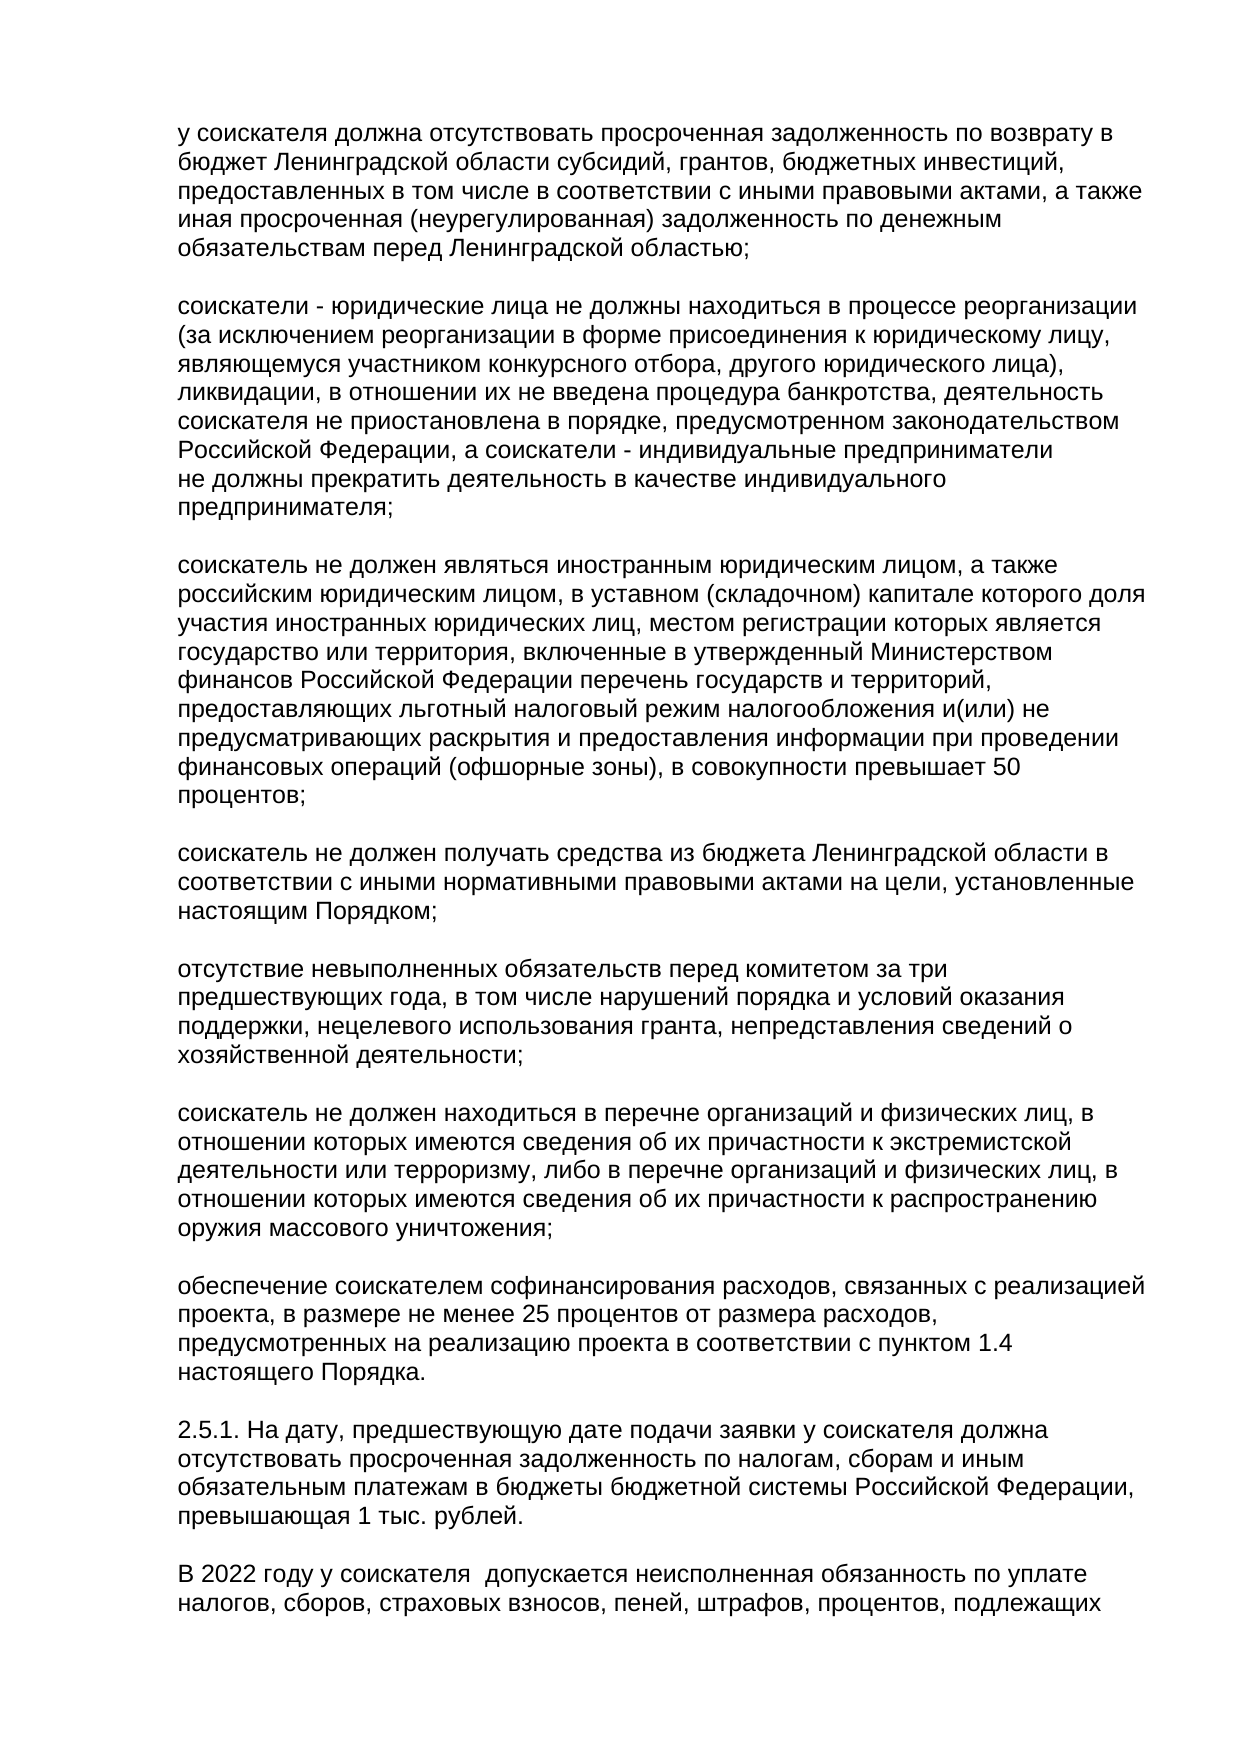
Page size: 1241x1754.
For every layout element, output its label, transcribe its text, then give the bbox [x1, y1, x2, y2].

text 2.5.1. На дату, предшествующую дате подачи заявки у соискателя должна отсутствовать просроченная задолженность по налогам, сборам и иным обязательным платежам в бюджеты бюджетной системы Российской Федерации, превышающая 1 тыс. рублей. [177, 1415, 1152, 1530]
text соискатель не должен находиться в перечне организаций и физических лиц, в отношении которых имеются сведения об их причастности к экстремистской деятельности или терроризму, либо в перечне организаций и физических лиц, в отношении которых имеются сведения об их причастности к распространению оружия массового уничтожения; [177, 1098, 1152, 1241]
text обеспечение соискателем софинансирования расходов, связанных с реализацией проекта, в размере не менее 25 процентов от размера расходов, предусмотренных на реализацию проекта в соответствии с пунктом 1.4 настоящего Порядка. [177, 1271, 1152, 1386]
text соискатель не должен получать средства из бюджета Ленинградской области в соответствии с иными нормативными правовыми актами на цели, установленные настоящим Порядком; [177, 838, 1152, 924]
text соискатели - юридические лица не должны находиться в процессе реорганизации (за исключением реорганизации в форме присоединения к юридическому лицу, являющемуся участником конкурсного отбора, другого юридического лица), ликвидации, в отношении их не введена процедура банкротства, деятельность соискателя не приостановлена в порядке, предусмотренном законодательством Российской Федерации, а соискатели - индивидуальные предприниматели не должны прекратить деятельность в качестве индивидуального предпринимателя; [177, 291, 1152, 521]
text у соискателя должна отсутствовать просроченная задолженность по возврату в бюджет Ленинградской области субсидий, грантов, бюджетных инвестиций, предоставленных в том числе в соответствии с иными правовыми актами, а также иная просроченная (неурегулированная) задолженность по денежным обязательствам перед Ленинградской областью; [177, 118, 1152, 262]
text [177, 1559, 1152, 1616]
text отсутствие невыполненных обязательств перед комитетом за три предшествующих года, в том числе нарушений порядка и условий оказания поддержки, нецелевого использования гранта, непредставления сведений о хозяйственной деятельности; [177, 953, 1152, 1068]
text соискатель не должен являться иностранным юридическим лицом, а также российским юридическим лицом, в уставном (складочном) капитале которого доля участия иностранных юридических лиц, местом регистрации которых является государство или территория, включенные в утвержденный Министерством финансов Российской Федерации перечень государств и территорий, предоставляющих льготный налоговый режим налогообложения и(или) не предусматривающих раскрытия и предоставления информации при проведении финансовых операций (офшорные зоны), в совокупности превышает 50 процентов; [177, 550, 1152, 809]
